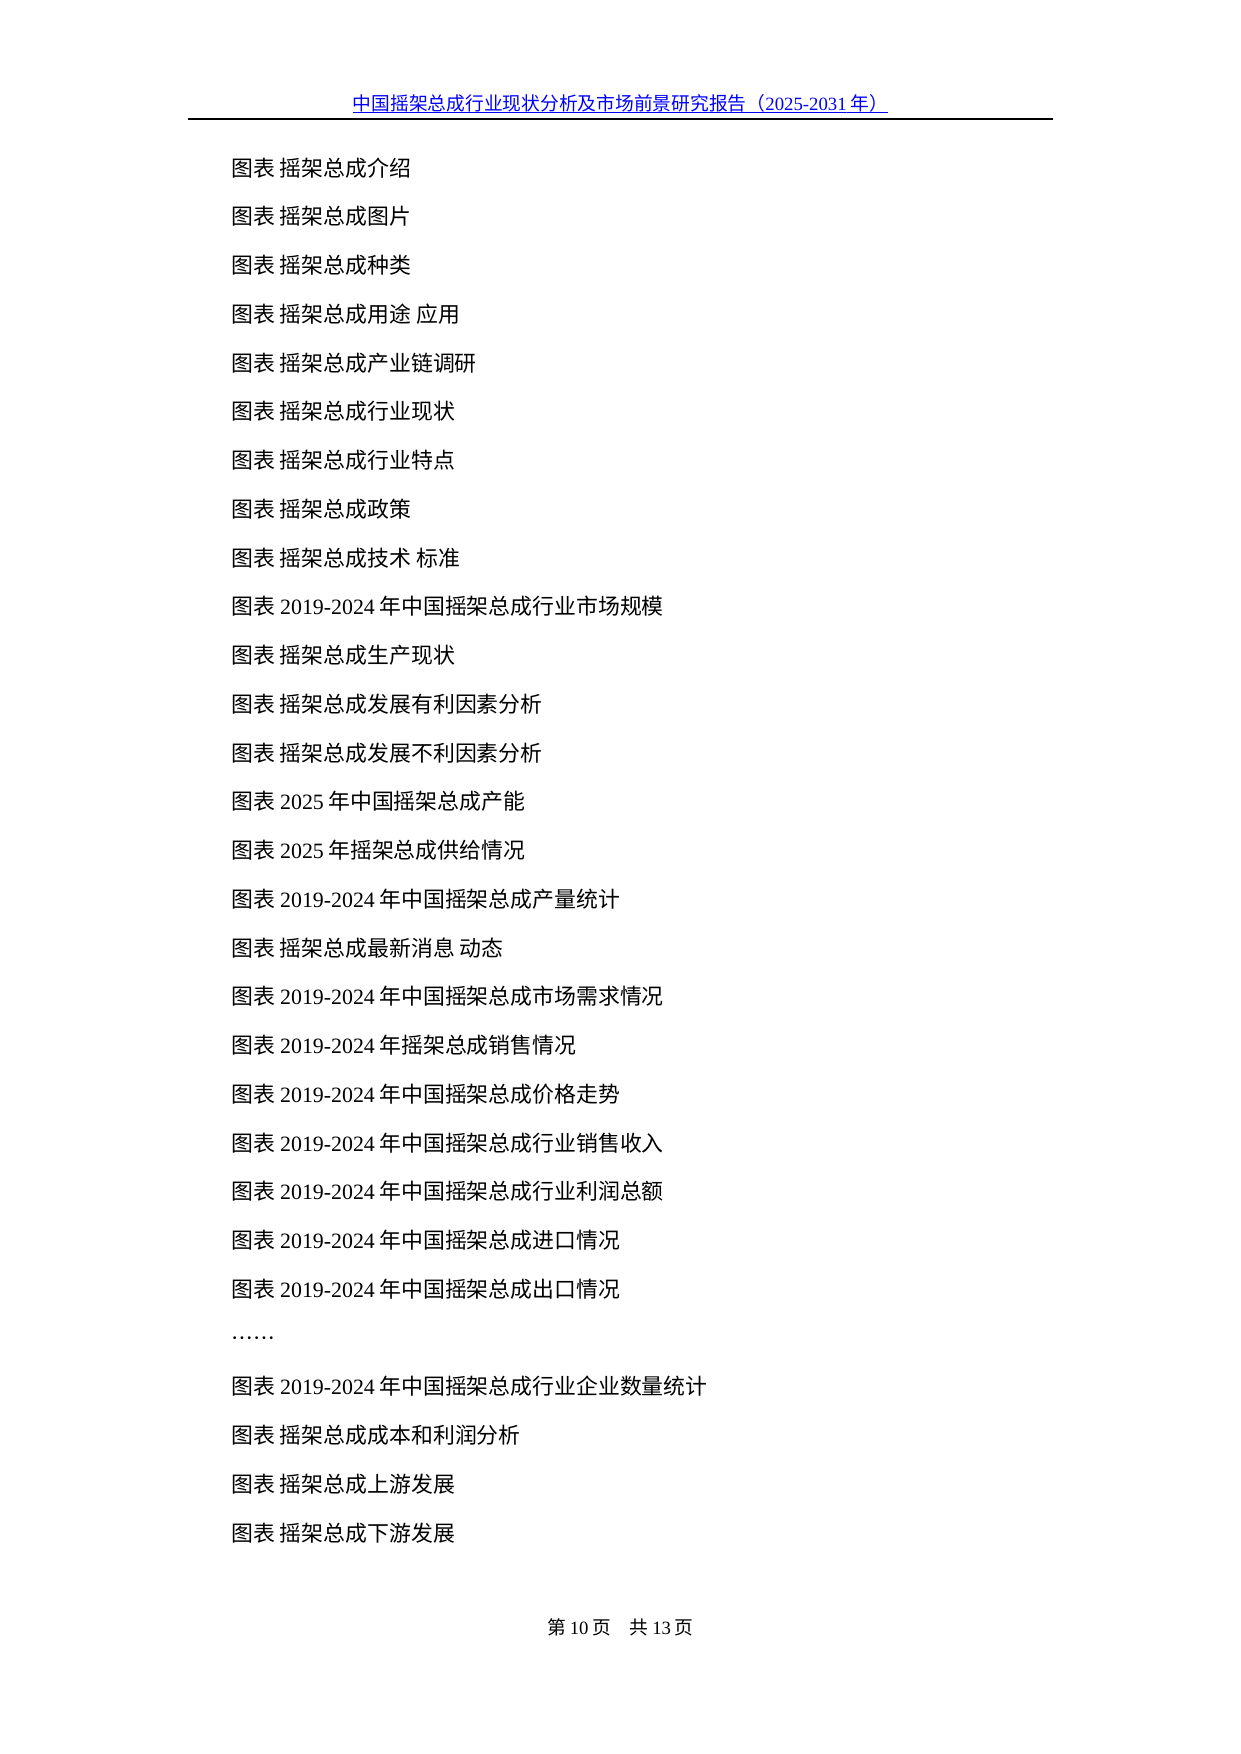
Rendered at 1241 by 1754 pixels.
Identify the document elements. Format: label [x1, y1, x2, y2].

text [187, 150, 1053, 1548]
